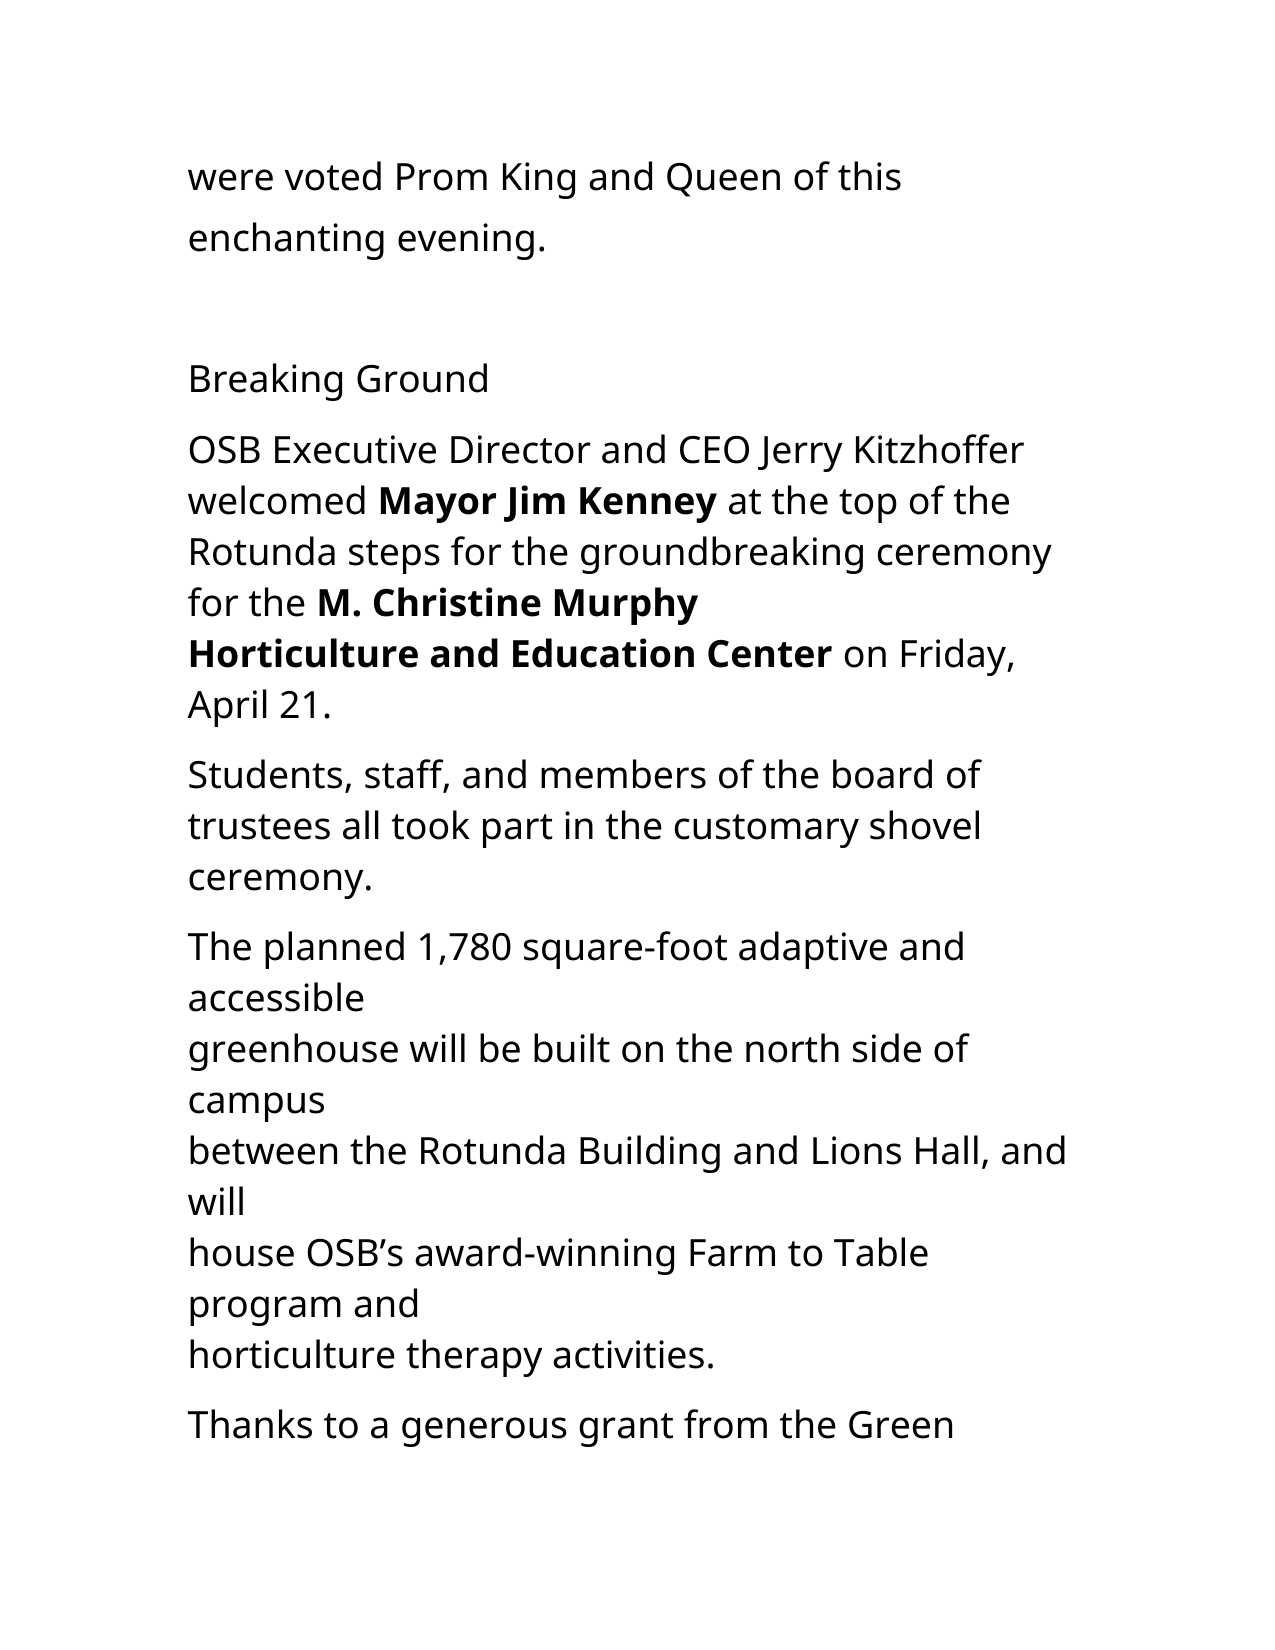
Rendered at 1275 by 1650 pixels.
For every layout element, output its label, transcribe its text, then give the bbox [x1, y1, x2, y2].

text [187, 150, 1087, 262]
text Students, staff, and members of the board of trustees all took part in the customary shovel ceremony. [187, 748, 1087, 901]
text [187, 1398, 1087, 1449]
text The planned 1,780 square-foot adaptive and accessible greenhouse will be built on the north side of campus between the Rotunda Building and Lions Hall, and will house OSB’s award-winning Farm to Table program and horticulture therapy activities. [187, 920, 1087, 1379]
text OSB Executive Director and CEO Jerry Kitzhoffer welcomed Mayor Jim Kenney at the top of the Rotunda steps for the groundbreaking ceremony for the M. Christine Murphy Horticulture and Education Center on Friday, April 21. [187, 423, 1087, 729]
text Breaking Ground [187, 352, 1087, 403]
